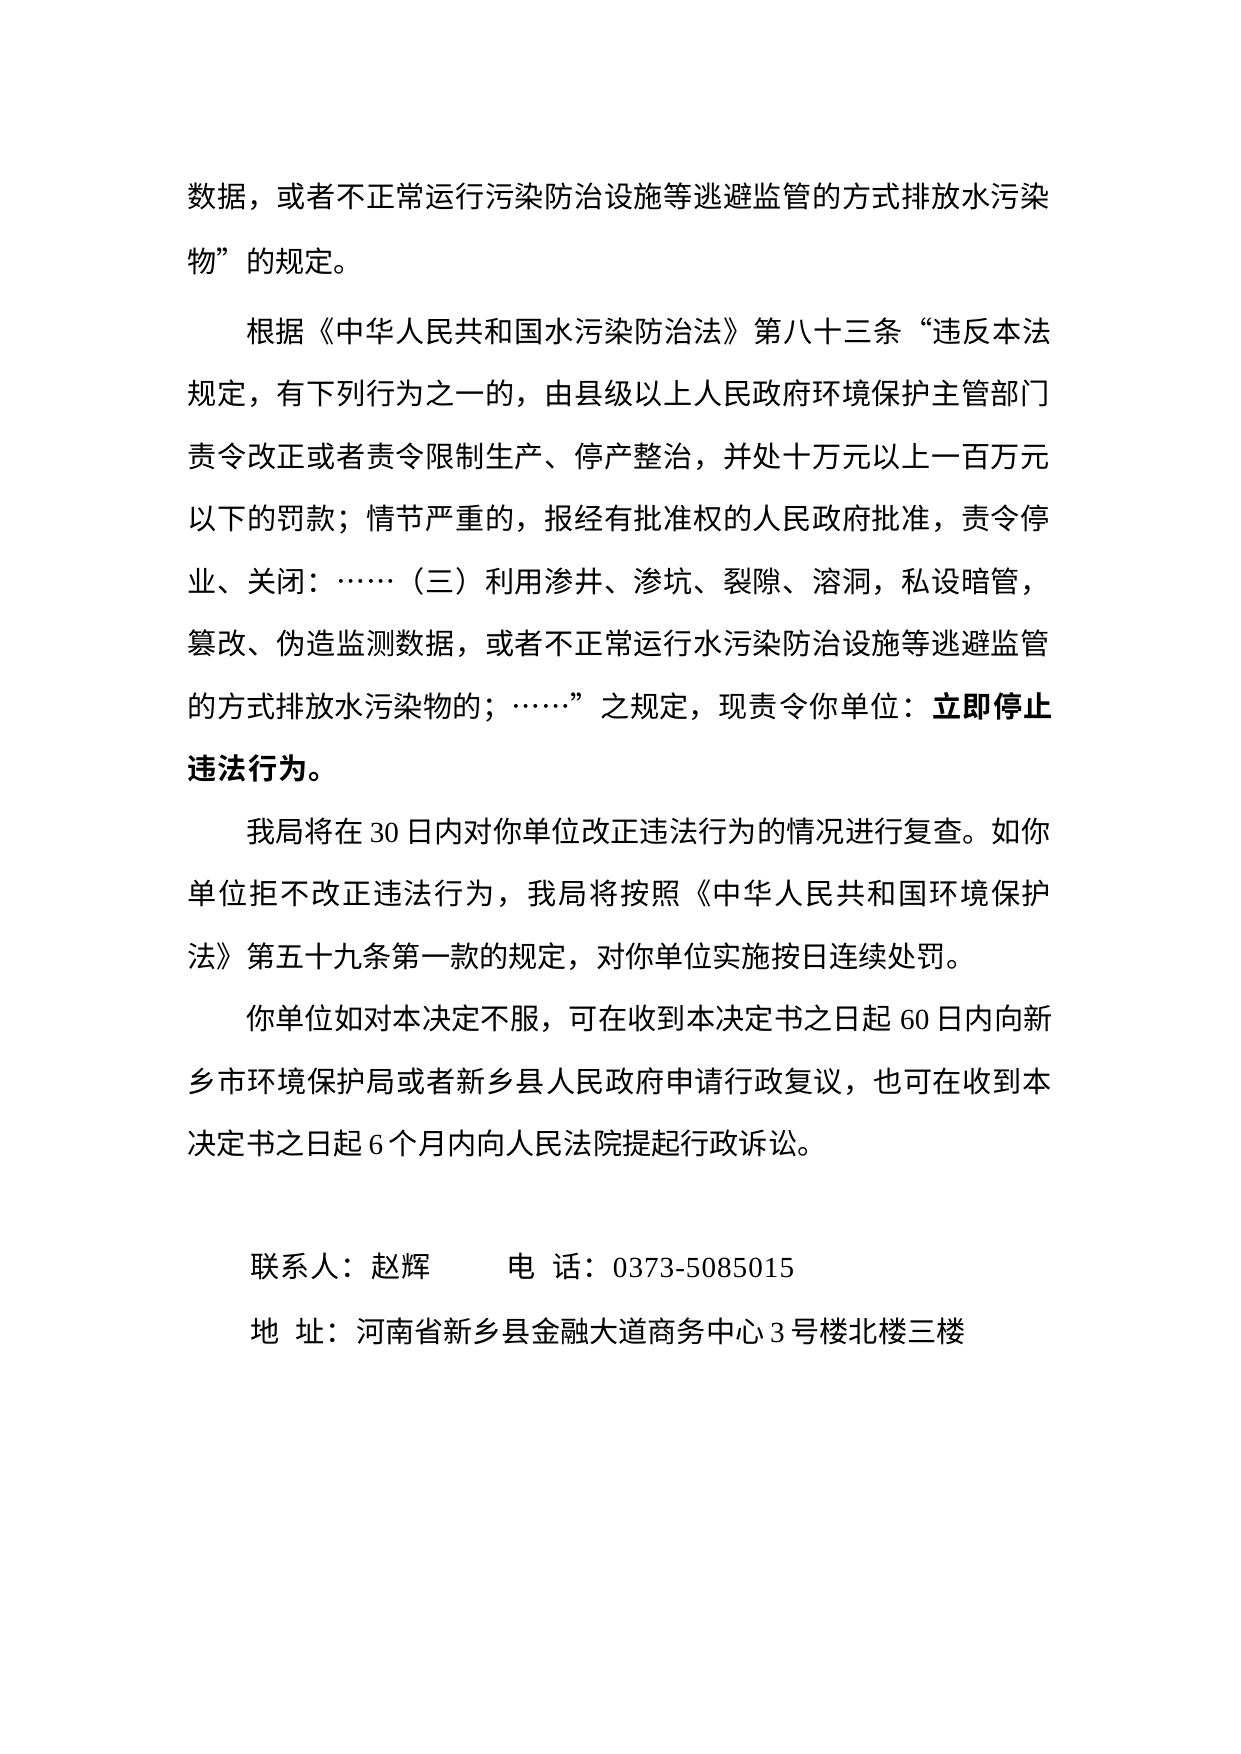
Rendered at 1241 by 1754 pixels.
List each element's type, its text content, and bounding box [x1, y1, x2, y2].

text 你单位如对本决定不服，可在收到本决定书之日起60日内向新乡市环境保护局或者新乡县人民政府申请行政复议，也可在收到本决定书之日起6个月内向人民法院提起行政诉讼。 [187, 979, 1053, 1167]
text 根据《中华人民共和国水污染防治法》第八十三条“违反本法规定，有下列行为之一的，由县级以上人民政府环境保护主管部门责令改正或者责令限制生产、停产整治，并处十万元以上一百万元以下的罚款；情节严重的，报经有批准权的人民政府批准，责令停业、关闭：……（三）利用渗井、渗坑、裂隙、溶洞，私设暗管，篡改、伪造监测数据，或者不正常运行水污染防治设施等逃避监管的方式排放水污染物的；……”之规定，现责令你单位：立即停止违法行为。 [187, 292, 1053, 792]
text 我局将在30日内对你单位改正违法行为的情况进行复查。如你单位拒不改正违法行为，我局将按照《中华人民共和国环境保护法》第五十九条第一款的规定，对你单位实施按日连续处罚。 [187, 792, 1053, 979]
text 地 址：河南省新乡县金融大道商务中心3号楼北楼三楼 [187, 1297, 1053, 1362]
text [187, 162, 1053, 292]
text 联系人：赵辉 电 话：0373-5085015 [187, 1232, 1053, 1297]
